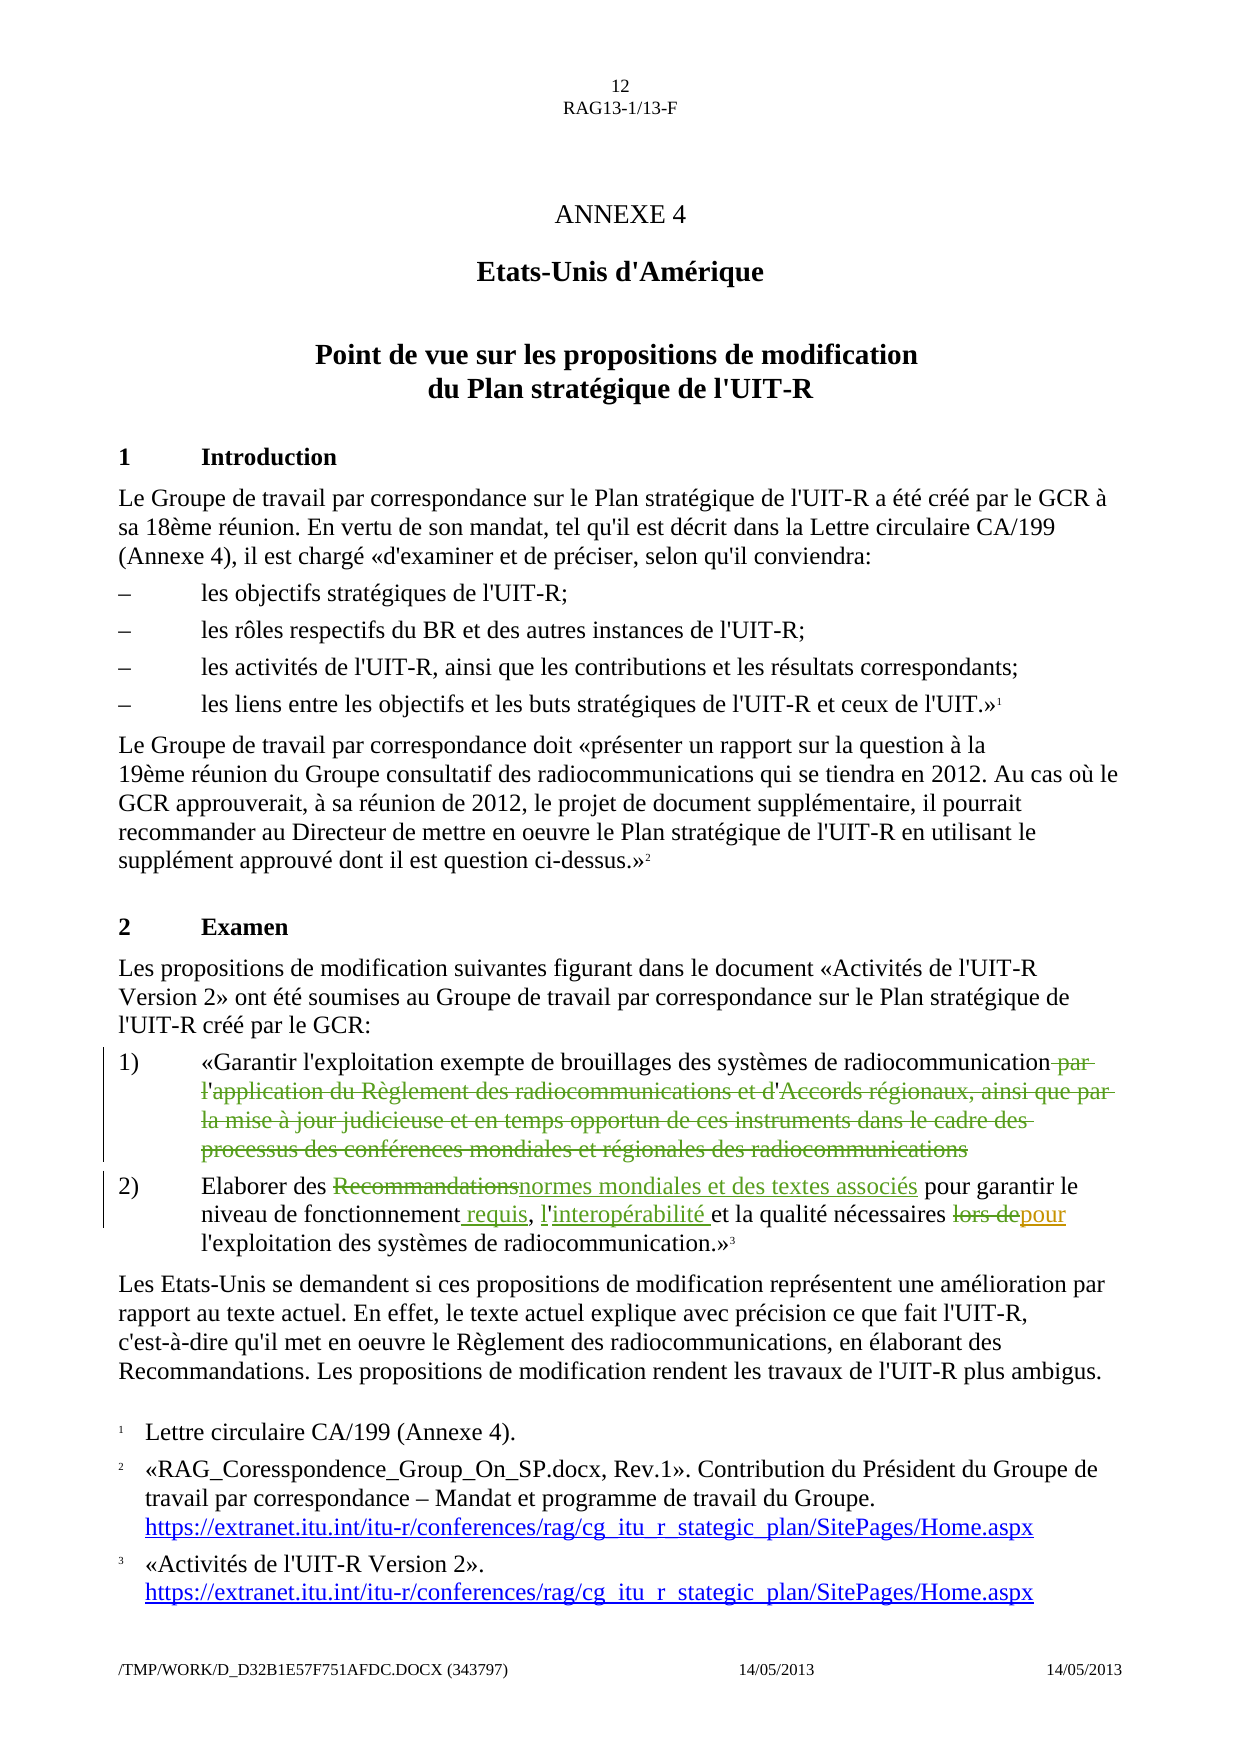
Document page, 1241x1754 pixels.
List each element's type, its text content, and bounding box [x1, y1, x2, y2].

text – les rôles respectifs du BR et des autres instances de l'UIT-R; [118, 615, 1122, 644]
title Etats-Unis d'Amérique [118, 254, 1122, 287]
text 2) Elaborer des pour garantir le niveau de fonctionnement, 'et la qualité nécessaires l'exploitation des systèmes de radiocommunication.» [118, 1171, 1122, 1257]
text Les Etats-Unis se demandent si ces propositions de modification représentent une amélioration par rapport au texte actuel. En effet, le texte actuel explique avec précision ce que fait l'UIT-R, c'est-à-dire qu'il met en oeuvre le Règlement des radiocommunications, en élaborant des Recommandations. Les propositions de modification rendent les travaux de l'UIT-R plus ambigus. [118, 1269, 1122, 1384]
text – les liens entre les objectifs et les buts stratégiques de l'UIT-R et ceux de l'UIT.» [118, 689, 1122, 718]
title Point de vue sur les propositions de modification du Plan stratégique de l'UIT-R [118, 337, 1122, 404]
text ANNEXE 4 [118, 198, 1122, 229]
text – les activités de l'UIT-R, ainsi que les contributions et les résultats correspondants; [118, 652, 1122, 681]
text Le Groupe de travail par correspondance doit «présenter un rapport sur la question à la 19ème réunion du Groupe consultatif des radiocommunications qui se tiendra en 2012. Au cas où le GCR approuverait, à sa réunion de 2012, le projet de document supplémentaire, il pourrait recommander au Directeur de mettre en oeuvre le Plan stratégique de l'UIT-R en utilisant le supplément approuvé dont il est question ci-dessus.» [118, 730, 1122, 874]
subtitle 1 Introduction [118, 442, 1122, 471]
text 1) «Garantir l'exploitation exempte de brouillages des systèmes de radiocommunication'' [118, 1047, 1122, 1162]
subtitle 2 Examen [118, 912, 1122, 940]
text Les propositions de modification suivantes figurant dans le document «Activités de l'UIT-R Version 2» ont été soumises au Groupe de travail par correspondance sur le Plan stratégique de l'UIT-R créé par le GCR: [118, 953, 1122, 1039]
text – les objectifs stratégiques de l'UIT-R; [118, 578, 1122, 607]
text Le Groupe de travail par correspondance sur le Plan stratégique de l'UIT-R a été créé par le GCR à sa 18ème réunion. En vertu de son mandat, tel qu'il est décrit dans la Lettre circulaire CA/199 (Annexe 4), il est chargé «d'examiner et de préciser, selon qu'il conviendra: [118, 483, 1122, 569]
